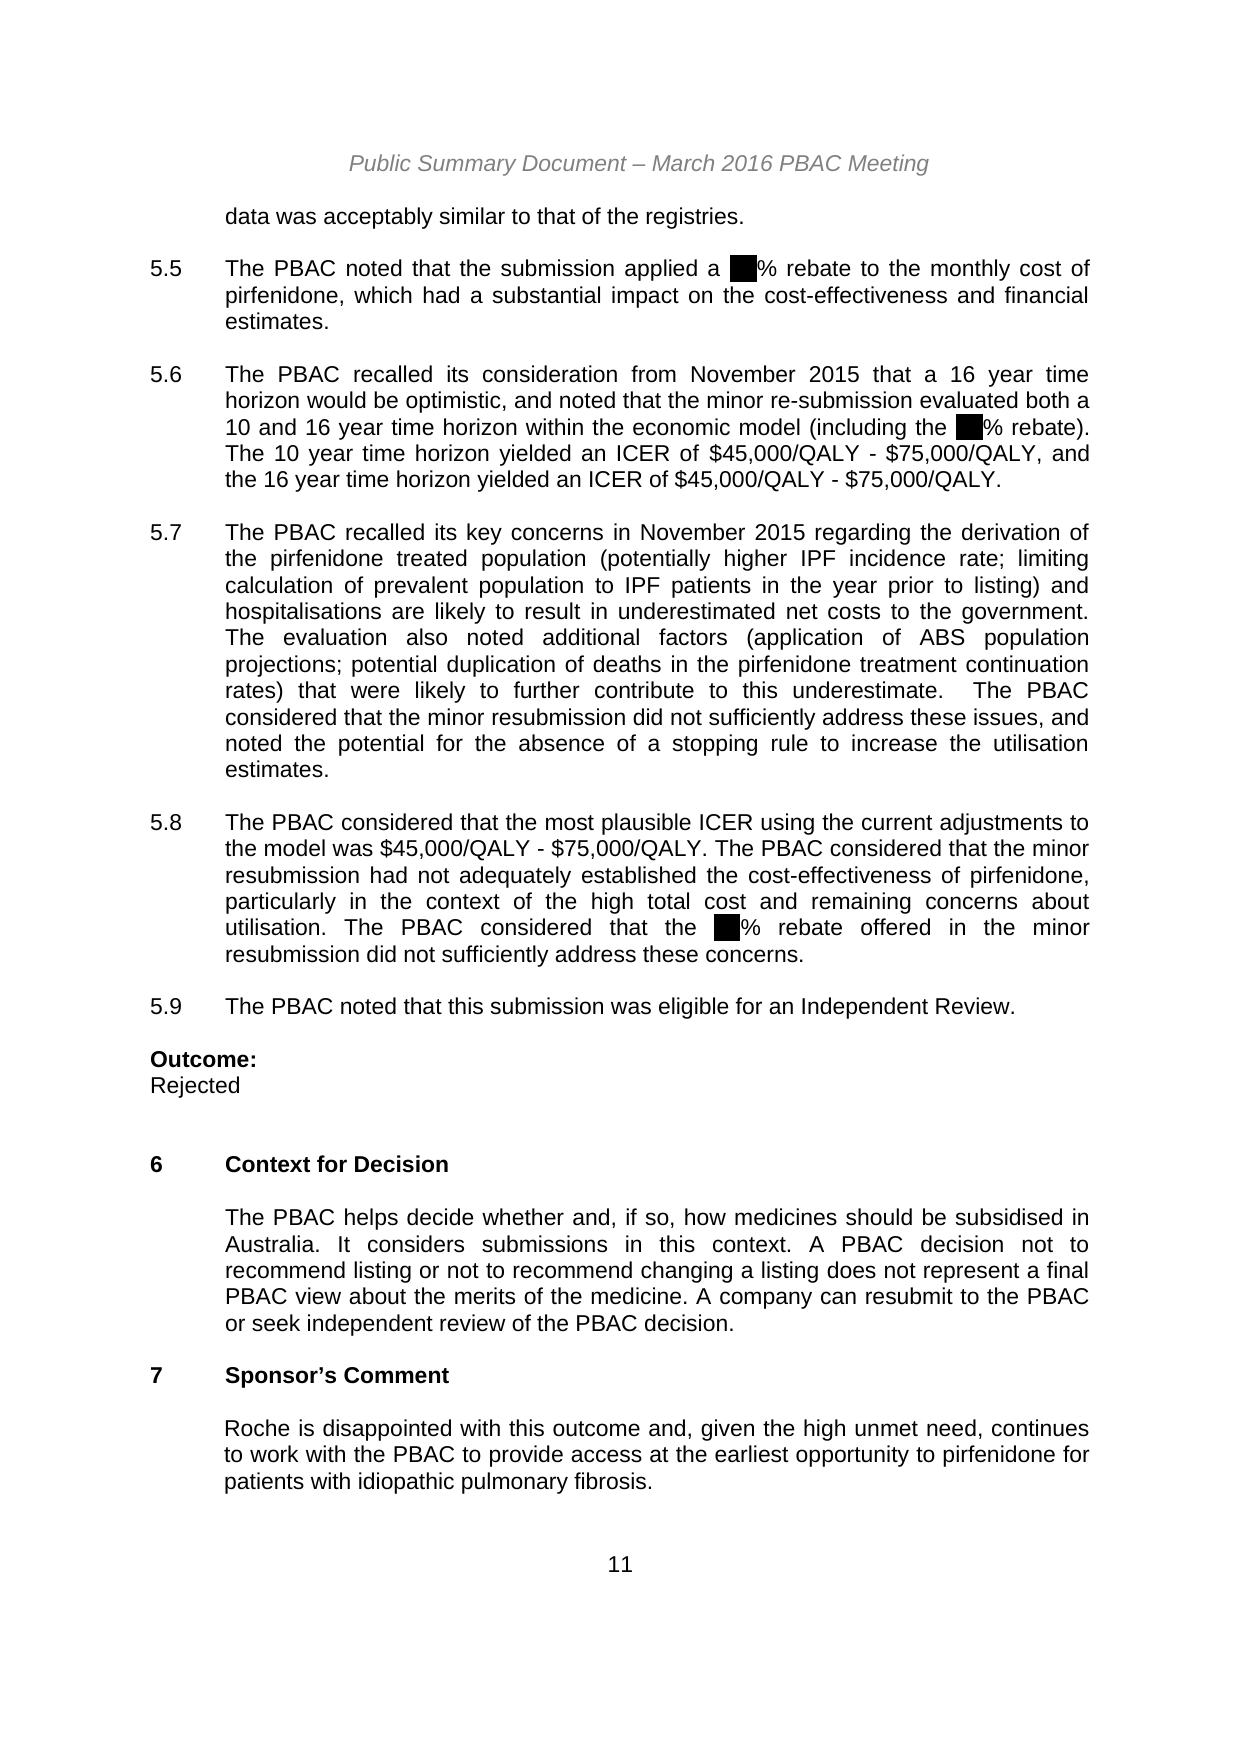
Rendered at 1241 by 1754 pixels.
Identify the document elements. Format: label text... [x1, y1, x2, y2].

list The PBAC noted that this submission was eligible for an Independent Review. [150, 993, 1090, 1020]
subtitle Sponsor’s Comment [150, 1362, 1090, 1389]
list The PBAC recalled its key concerns in November 2015 regarding the derivation of the pirfenidone treated population (potentially higher IPF incidence rate; limiting calculation of prevalent population to IPF patients in the year prior to listing) and hospitalisations are likely to result in underestimated net costs to the government. The evaluation also noted additional factors (application of ABS population projections; potential duplication of deaths in the pirfenidone treatment continuation rates) that were likely to further contribute to this underestimate. The PBAC considered that the minor resubmission did not sufficiently address these issues, and noted the potential for the absence of a stopping rule to increase the utilisation estimates. [150, 519, 1090, 782]
list The PBAC noted that the submission applied a ''''''% rebate to the monthly cost of pirfenidone, which had a substantial impact on the cost-effectiveness and financial estimates. [150, 255, 1090, 334]
text Rejected [150, 1072, 1090, 1099]
subtitle Context for Decision [150, 1151, 1090, 1178]
text Roche is disappointed with this outcome and, given the high unmet need, continues to work with the PBAC to provide access at the earliest opportunity to pirfenidone for patients with idiopathic pulmonary fibrosis. [224, 1415, 1090, 1494]
list The PBAC recalled its consideration from November 2015 that a 16 year time horizon would be optimistic, and noted that the minor re-submission evaluated both a 10 and 16 year time horizon within the economic model (including the ''''''% rebate). The 10 year time horizon yielded an ICER of $45,000/QALY - $75,000/QALY, and the 16 year time horizon yielded an ICER of $45,000/QALY - $75,000/QALY. [150, 361, 1090, 493]
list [150, 203, 1090, 229]
list The PBAC considered that the most plausible ICER using the current adjustments to the model was $45,000/QALY - $75,000/QALY. The PBAC considered that the minor resubmission had not adequately established the cost-effectiveness of pirfenidone, particularly in the context of the high total cost and remaining concerns about utilisation. The PBAC considered that the ''''''% rebate offered in the minor resubmission did not sufficiently address these concerns. [150, 809, 1090, 967]
text The PBAC helps decide whether and, if so, how medicines should be subsidised in Australia. It considers submissions in this context. A PBAC decision not to recommend listing or not to recommend changing a listing does not represent a final PBAC view about the merits of the medicine. A company can resubmit to the PBAC or seek independent review of the PBAC decision. [225, 1204, 1090, 1336]
text Outcome: [150, 1046, 1090, 1072]
